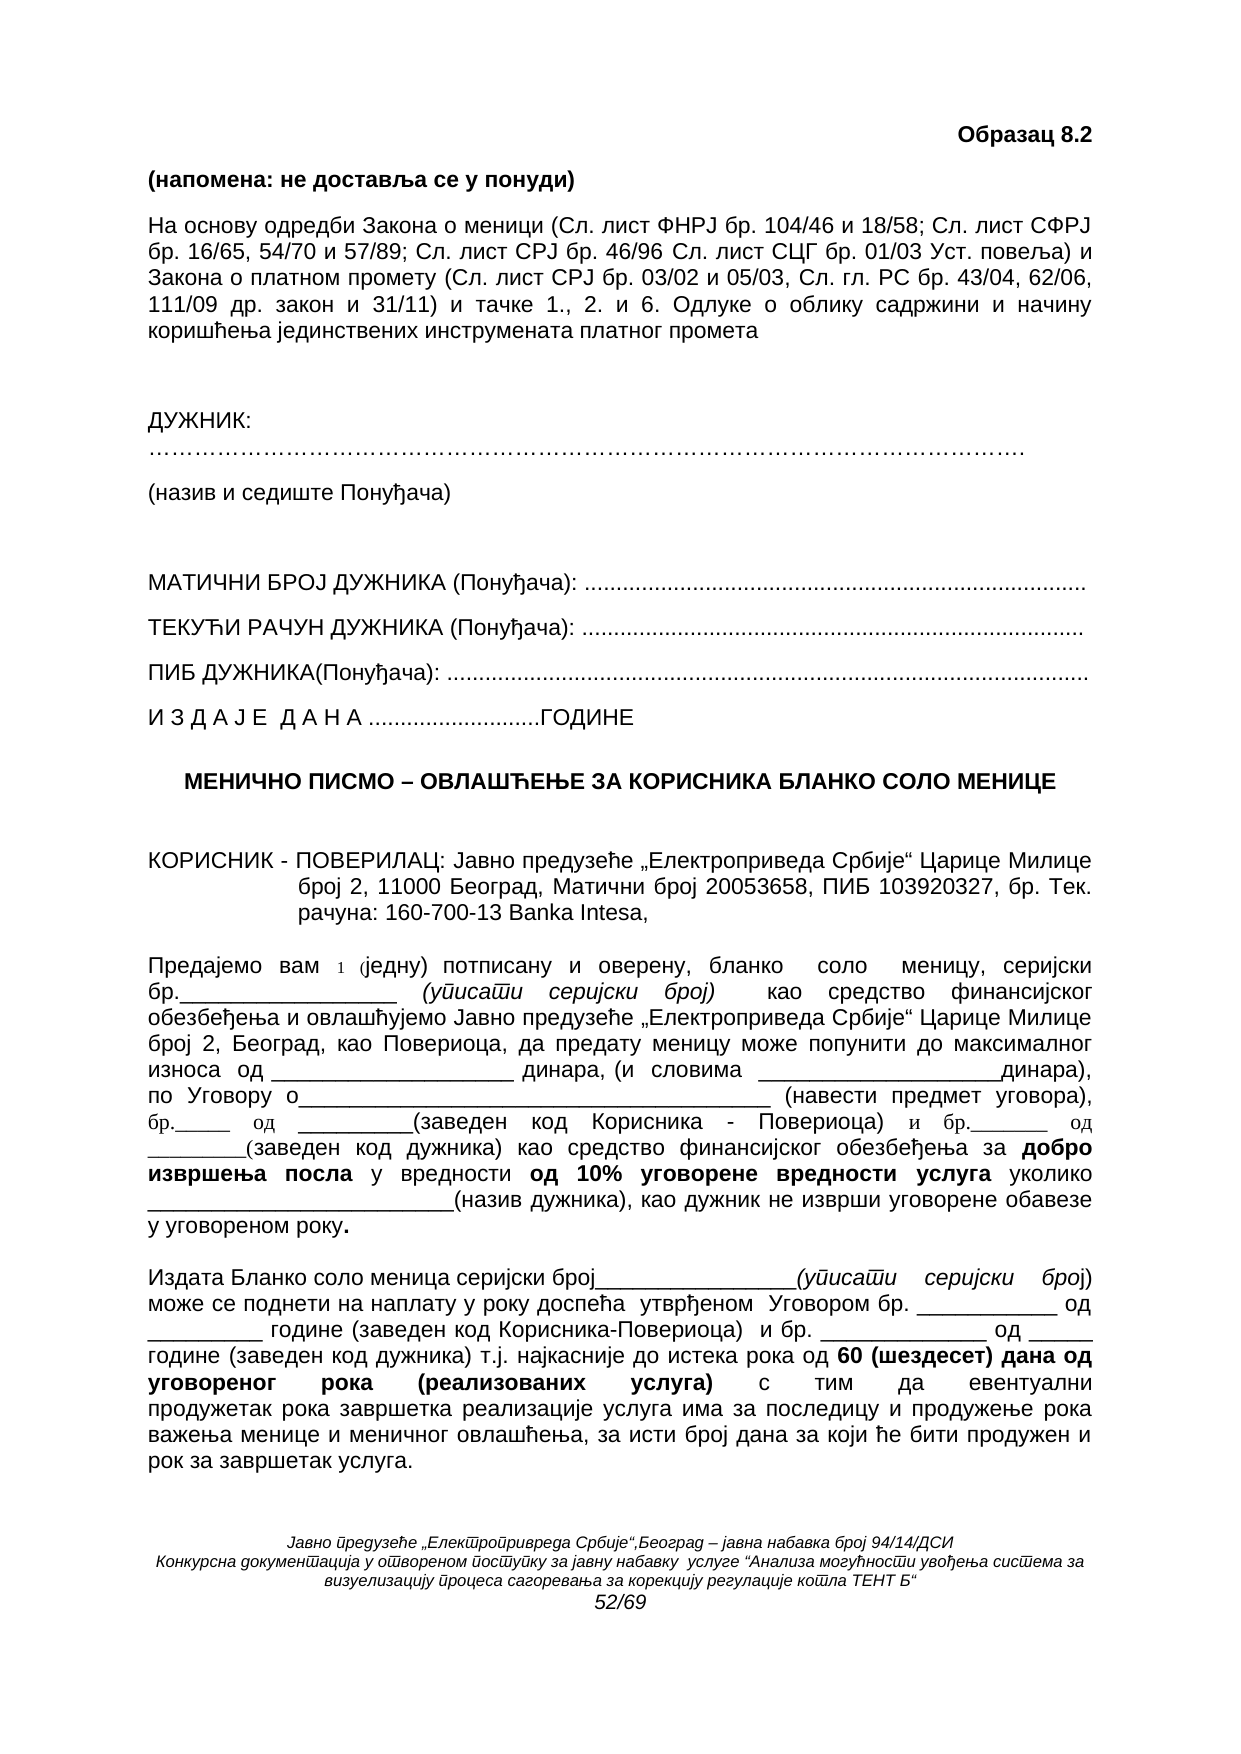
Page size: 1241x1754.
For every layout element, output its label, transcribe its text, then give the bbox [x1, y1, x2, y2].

text ТЕКУЋИ РАЧУН ДУЖНИКА (Понуђача): ............................................................................... [148, 614, 1093, 640]
text МАТИЧНИ БРОЈ ДУЖНИКА (Понуђача): ............................................................................... [148, 569, 1093, 595]
text И З Д А Ј Е Д А Н А ...........................ГОДИНЕ [148, 704, 1093, 731]
text МЕНИЧНО ПИСМО – ОВЛАШЋЕЊЕ ЗА КОРИСНИКА БЛАНКО СОЛО МЕНИЦЕ [148, 768, 1093, 794]
text КОРИСНИК - ПОВЕРИЛАЦ: Јавно предузеће „Електроприведа Србије“ Царице Милице број 2, 11000 Београд, Матични број 20053658, ПИБ 103920327, бр. Тек. рачуна: 160-700-13 Banka Intesa, [148, 847, 1093, 926]
text Образац 8.2 [148, 121, 1093, 148]
text ДУЖНИК: ……………………………………………………………………………………………………. [148, 407, 1093, 460]
text Нa oснoву oдрeдби Зaкoнa o мeници (Сл. лист ФНРJ бр. 104/46 и 18/58; Сл. лист СФРJ бр. 16/65, 54/70 и 57/89; Сл. лист СРJ бр. 46/96 Сл. лист СЦГ бр. 01/03 Уст. повеља) и Зaкoнa o плaтнoм прoмeту (Сл. лист СРЈ бр. 03/02 и 05/03, Сл. гл. РС бр. 43/04, 62/06, 111/09 др. закон и 31/11) и тачке 1., 2. и 6. Одлуке о облику садржини и начину коришћења јединствених инструмената платног промета [148, 212, 1093, 343]
text Предајемо вам 1 (једну) потписану и оверену, бланко соло меницу, серијски бр._________________ (уписати серијски број) као средство финансијског обезбеђења и овлашћујемо Јавно предузеће „Електроприведа Србије“ Царице Милице број 2, Београд, као Повериоца, да предату меницу може попунити до максималног износа од ___________________ динара, (и словима ___________________динара), по Уговору о_____________________________________ (навести предмет уговора), бр._____ од _________(заведен код Корисника - Повериоца) и бр._______ од _________(заведен код дужника) као средство финансијског обезбеђења за добро извршења посла у вредности од 10% уговорене вредности услуга уколико ________________________(назив дужника), као дужник не изврши уговорене обавезе у уговореном року. [148, 952, 1093, 1239]
text Издата Бланко соло меница серијски број (уписати серијски број) може се поднети на наплату у року доспећа утврђеном Уговором бр. ___________ од _________ године (заведен код Корисника-Повериоца) и бр. _____________ од _____ године (заведен код дужника) т.ј. најкасније до истека рока од 60 (шездесет) дана од уговореног рока (реализованих услуга) с тим да евентуални продужетак рока завршетка реализације услуга има за последицу и продужење рока важења менице и меничног овлашћења, за исти број дана за који ће бити продужен и рок за завршетак услуга. [148, 1265, 1093, 1473]
text (напомена: не доставља се у понуди) [148, 166, 1093, 193]
text (назив и седиште Понуђача) [148, 479, 1093, 505]
text ПИБ ДУЖНИКА(Понуђача): ..................................................................................................... [148, 659, 1093, 685]
